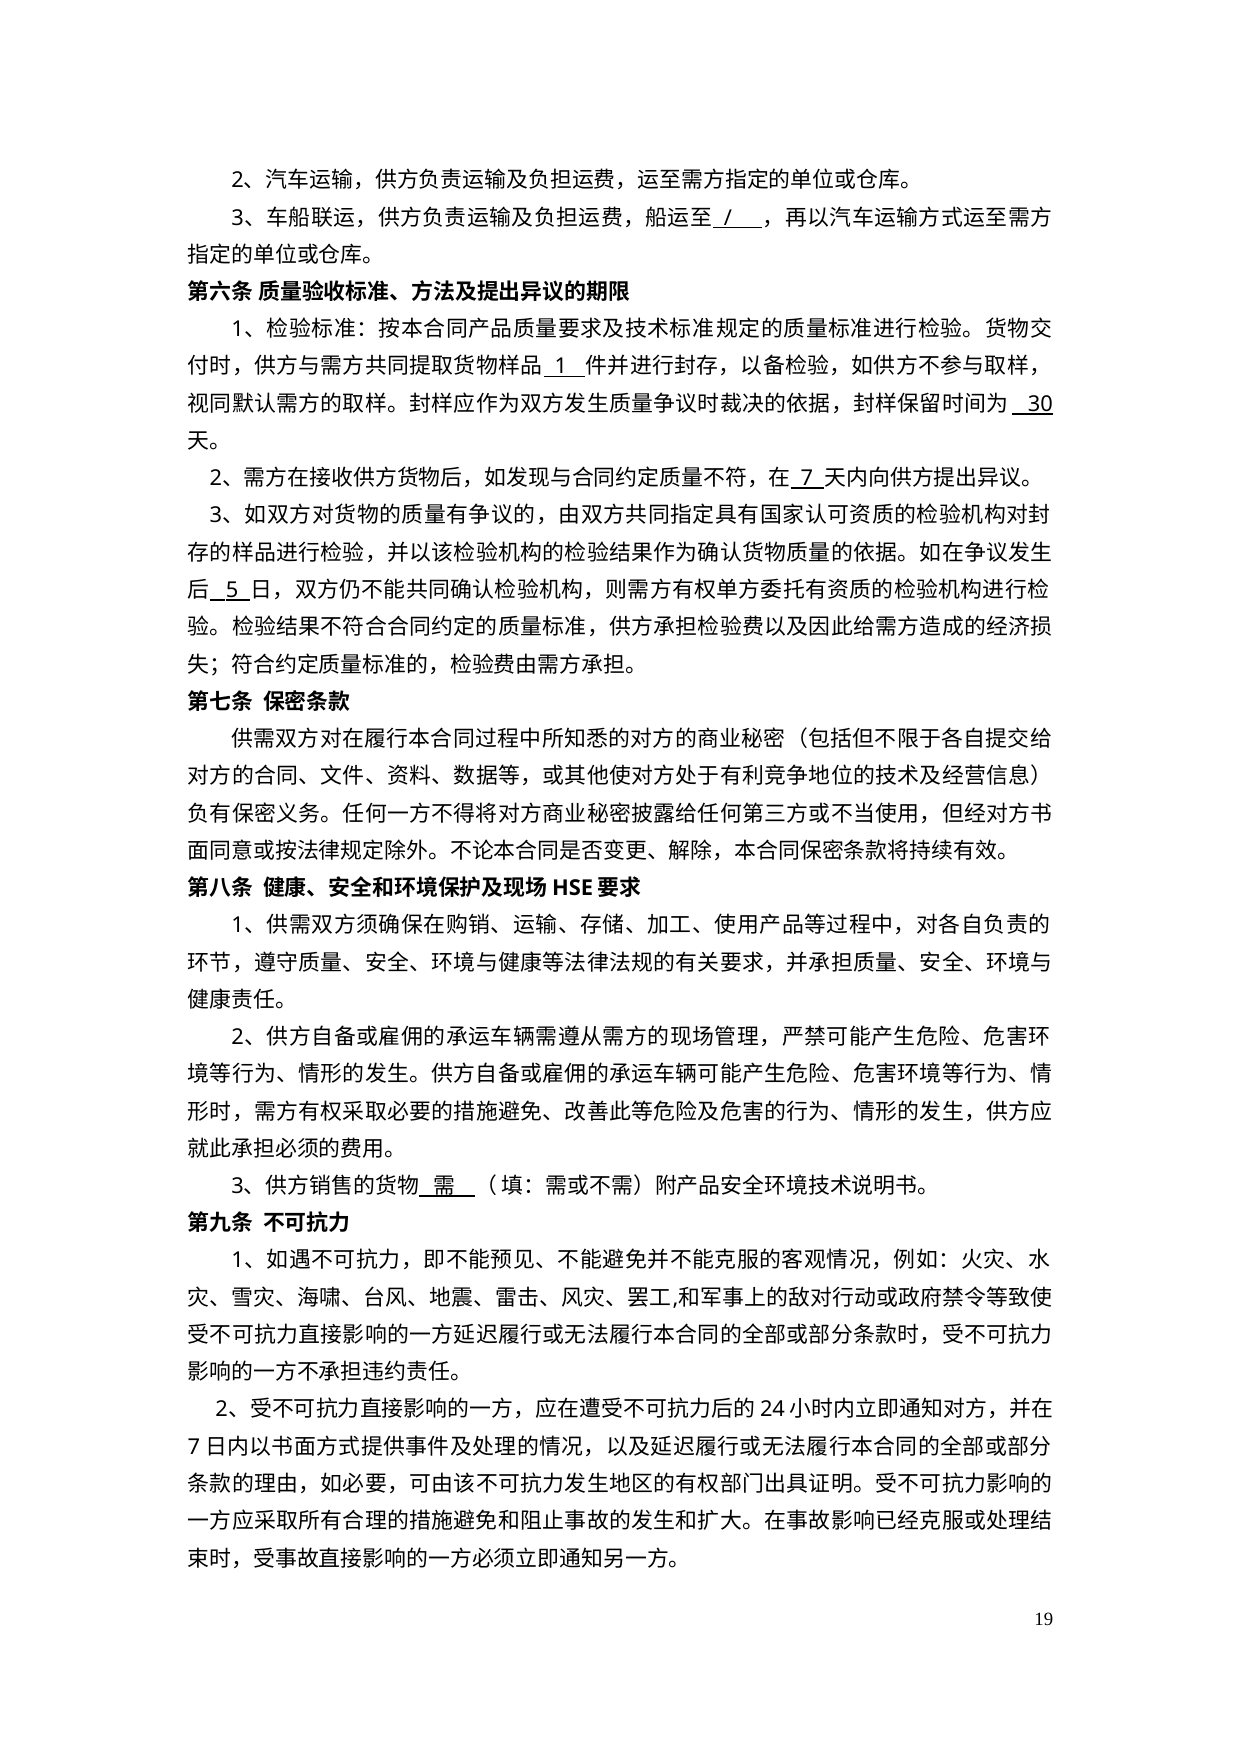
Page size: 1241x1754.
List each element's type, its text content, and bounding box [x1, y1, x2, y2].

text 2、需方在接收供方货物后，如发现与合同约定质量不符，在 7 天内向供方提出异议。 [187, 460, 1053, 492]
text 3、车船联运，供方负责运输及负担运费，船运至 / ，再以汽车运输方式运至需方指定的单位或仓库。 [187, 199, 1053, 269]
text 第九条 不可抗力 [187, 1205, 1053, 1237]
text 第七条 保密条款 [187, 683, 1053, 716]
text 第六条 质量验收标准、方法及提出异议的期限 [187, 274, 1053, 306]
text 3、供方销售的货物 需 （ 填：需或不需）附产品安全环境技术说明书。 [187, 1168, 1053, 1200]
text 2、受不可抗力直接影响的一方，应在遭受不可抗力后的24小时内立即通知对方，并在7日内以书面方式提供事件及处理的情况，以及延迟履行或无法履行本合同的全部或部分条款的理由，如必要，可由该不可抗力发生地区的有权部门出具证明。受不可抗力影响的一方应采取所有合理的措施避免和阻止事故的发生和扩大。在事故影响已经克服或处理结束时，受事故直接影响的一方必须立即通知另一方。 [187, 1391, 1053, 1573]
text 供需双方对在履行本合同过程中所知悉的对方的商业秘密（包括但不限于各自提交给对方的合同、文件、资料、数据等，或其他使对方处于有利竞争地位的技术及经营信息）负有保密义务。任何一方不得将对方商业秘密披露给任何第三方或不当使用，但经对方书面同意或按法律规定除外。不论本合同是否变更、解除，本合同保密条款将持续有效。 [187, 721, 1053, 865]
text 1、如遇不可抗力，即不能预见、不能避免并不能克服的客观情况，例如：火灾、水灾、雪灾、海啸、台风、地震、雷击、风灾、罢工,和军事上的敌对行动或政府禁令等致使受不可抗力直接影响的一方延迟履行或无法履行本合同的全部或部分条款时，受不可抗力影响的一方不承担违约责任。 [187, 1242, 1053, 1386]
text 1、供需双方须确保在购销、运输、存储、加工、使用产品等过程中，对各自负责的环节，遵守质量、安全、环境与健康等法律法规的有关要求，并承担质量、安全、环境与健康责任。 [187, 907, 1053, 1014]
text 2、汽车运输，供方负责运输及负担运费，运至需方指定的单位或仓库。 [187, 162, 1053, 194]
text 1、检验标准：按本合同产品质量要求及技术标准规定的质量标准进行检验。货物交付时，供方与需方共同提取货物样品 1 件并进行封存，以备检验，如供方不参与取样，视同默认需方的取样。封样应作为双方发生质量争议时裁决的依据，封样保留时间为 30 天。 [187, 311, 1053, 455]
text 2、供方自备或雇佣的承运车辆需遵从需方的现场管理，严禁可能产生危险、危害环境等行为、情形的发生。供方自备或雇佣的承运车辆可能产生危险、危害环境等行为、情形时，需方有权采取必要的措施避免、改善此等危险及危害的行为、情形的发生，供方应就此承担必须的费用。 [187, 1019, 1053, 1163]
text 第八条 健康、安全和环境保护及现场HSE要求 [187, 870, 1053, 902]
text 3、如双方对货物的质量有争议的，由双方共同指定具有国家认可资质的检验机构对封存的样品进行检验，并以该检验机构的检验结果作为确认货物质量的依据。如在争议发生后 5 日，双方仍不能共同确认检验机构，则需方有权单方委托有资质的检验机构进行检验。检验结果不符合合同约定的质量标准，供方承担检验费以及因此给需方造成的经济损失；符合约定质量标准的，检验费由需方承担。 [187, 497, 1053, 679]
